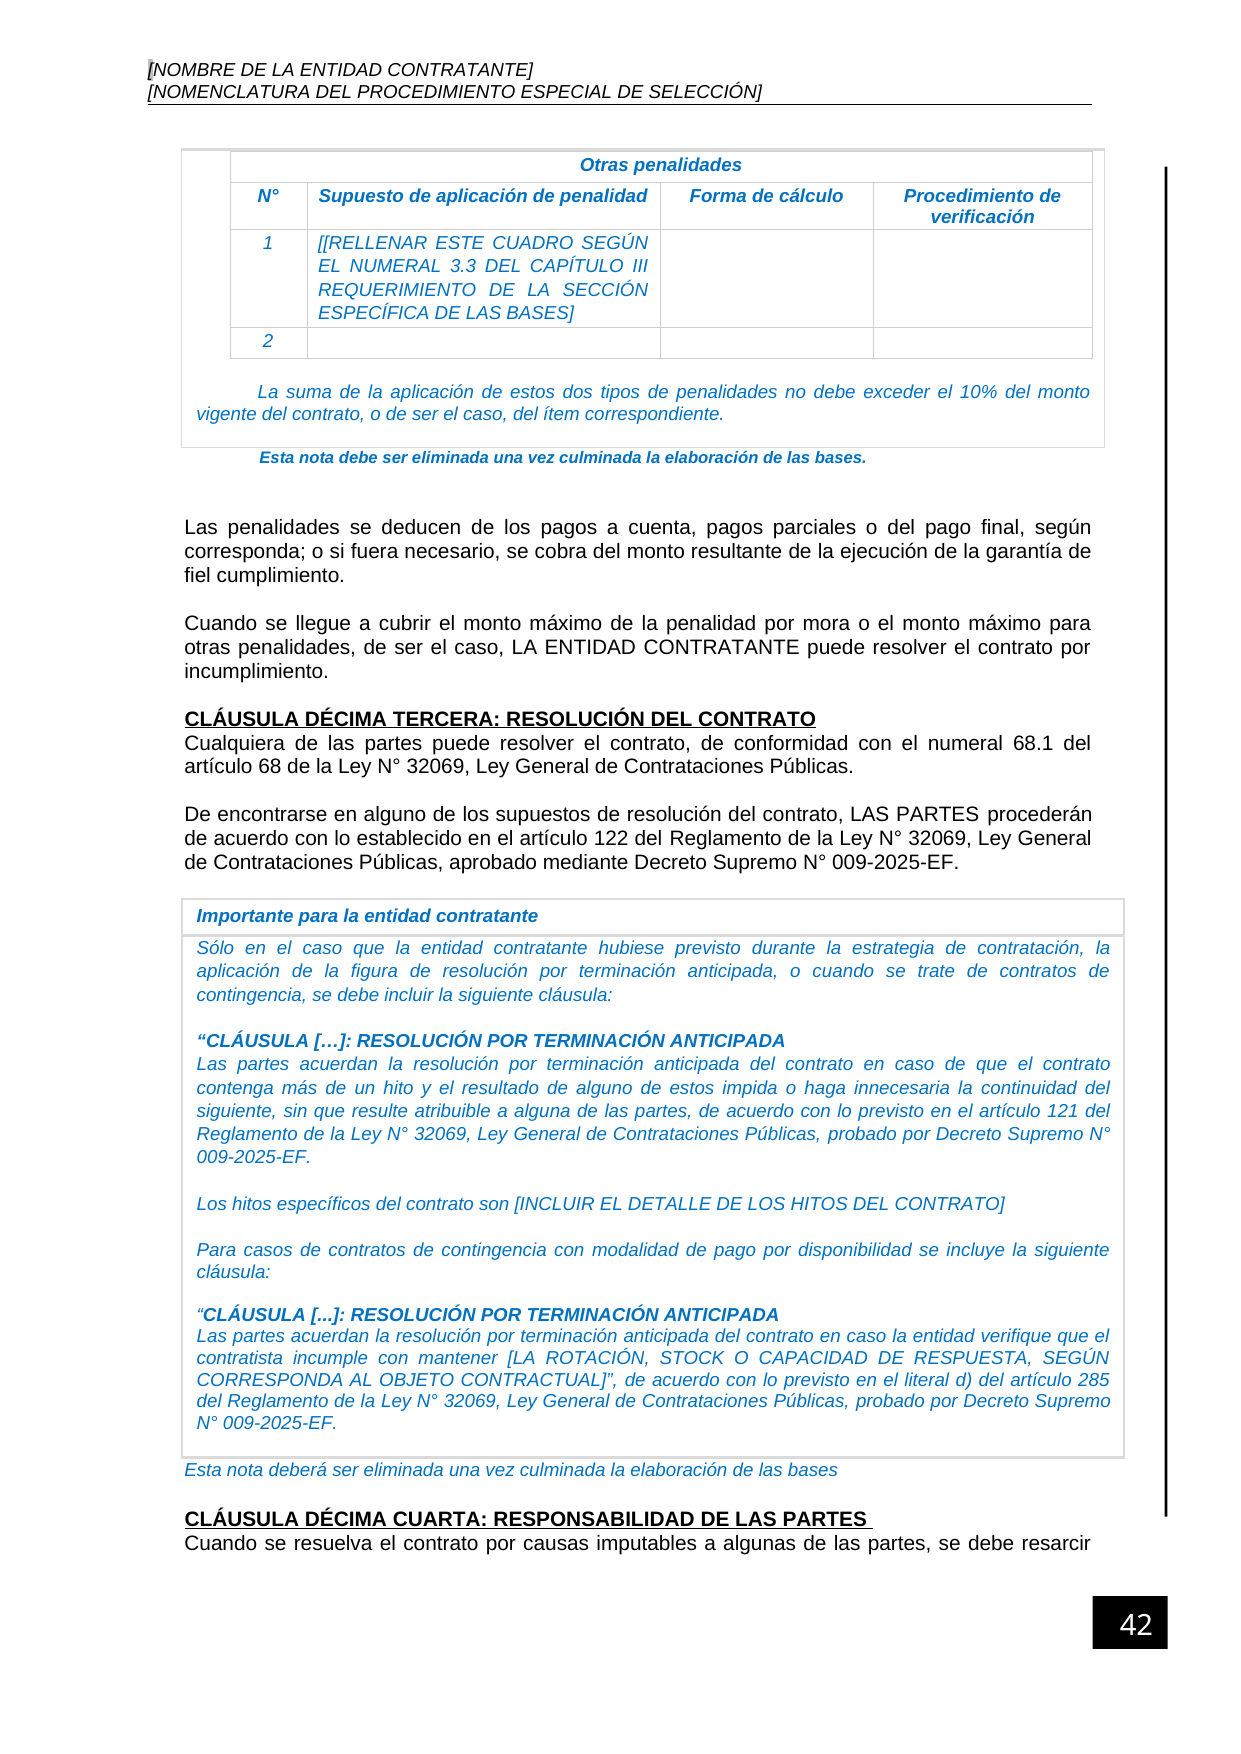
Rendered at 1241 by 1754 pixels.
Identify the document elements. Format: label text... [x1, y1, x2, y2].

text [184, 1531, 1092, 1555]
text De encontrarse en alguno de los supuestos de resolución del contrato, LAS PARTES procederán de acuerdo con lo establecido en el artículo 122 del Reglamento de la Ley N° 32069, Ley General de Contrataciones Públicas, aprobado mediante Decreto Supremo N° 009-2025-EF. [184, 802, 1092, 874]
text Las penalidades se deducen de los pagos a cuenta, pagos parciales o del pago final, según corresponda; o si fuera necesario, se cobra del monto resultante de la ejecución de la garantía de fiel cumplimiento. [184, 515, 1092, 587]
text CLÁUSULA DÉCIMA TERCERA: RESOLUCIÓN DEL CONTRATO [184, 706, 1092, 730]
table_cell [182, 151, 1104, 447]
table_header Importante para la entidad contratante [183, 900, 1123, 934]
text Esta nota deberá ser eliminada una vez culminada la elaboración de las bases [148, 1458, 1092, 1480]
text Cuando se llegue a cubrir el monto máximo de la penalidad por mora o el monto máximo para otras penalidades, de ser el caso, LA ENTIDAD CONTRATANTE puede resolver el contrato por incumplimiento. [184, 611, 1092, 682]
table_cell Sólo en el caso que la entidad contratante hubiese previsto durante la estrategia de contratación, la aplicación de la figura de resolución por terminación anticipada, o cuando se trate de contratos de contingencia, se debe incluir la siguiente cláusula: “CLÁUSULA […]: RESOLUCIÓN POR TERMINACIÓN ANTICIPADA Las partes acuerdan la resolución por terminación anticipada del contrato en caso de que el contrato contenga más de un hito y el resultado de alguno de estos impida o haga innecesaria la continuidad del siguiente, sin que resulte atribuible a alguna de las partes, de acuerdo con lo previsto en el artículo 121 del Reglamento de la Ley N° 32069, Ley General de Contrataciones Públicas, probado por Decreto Supremo N° 009-2025-EF. Los hitos específicos del contrato son [INCLUIR EL DETALLE DE LOS HITOS DEL CONTRATO] Para casos de contratos de contingencia con modalidad de pago por disponibilidad se incluye la siguiente cláusula: “CLÁUSULA [...]: RESOLUCIÓN POR TERMINACIÓN ANTICIPADA Las partes acuerdan la resolución por terminación anticipada del contrato en caso la entidad verifique que el contratista incumple con mantener [LA ROTACIÓN, STOCK O CAPACIDAD DE RESPUESTA, SEGÚN CORRESPONDA AL OBJETO CONTRACTUAL]”, de acuerdo con lo previsto en el literal d) del artículo 285 del Reglamento de la Ley N° 32069, Ley General de Contrataciones Públicas, probado por Decreto Supremo N° 009-2025-EF. [183, 937, 1123, 1456]
text Esta nota debe ser eliminada una vez culminada la elaboración de las bases. [223, 448, 1092, 467]
text CLÁUSULA DÉCIMA CUARTA: RESPONSABILIDAD DE LAS PARTES [184, 1507, 1092, 1531]
text Cualquiera de las partes puede resolver el contrato, de conformidad con el numeral 68.1 del artículo 68 de la Ley N° 32069, Ley General de Contrataciones Públicas. [184, 730, 1092, 778]
